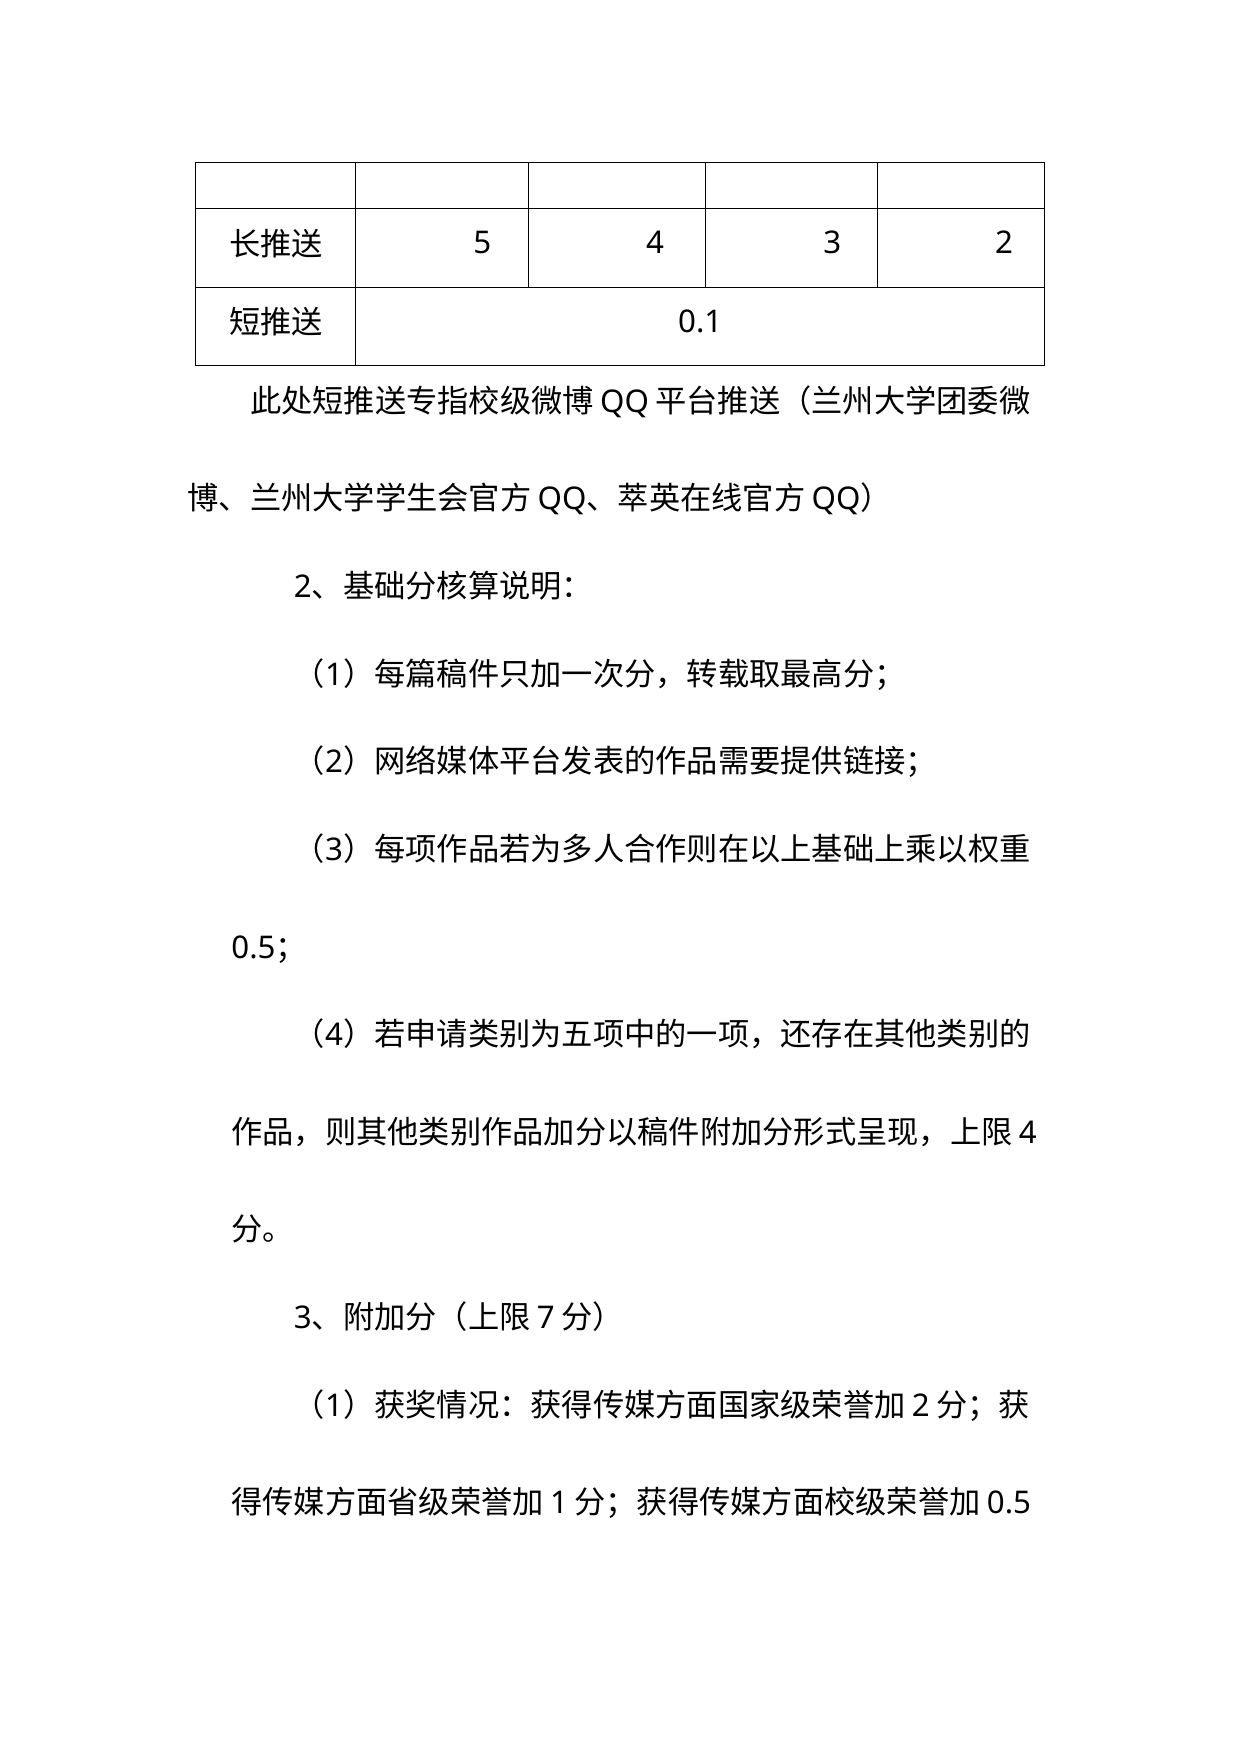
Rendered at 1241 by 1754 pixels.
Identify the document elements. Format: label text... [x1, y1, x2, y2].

text 3、附加分（上限7分） [231, 1282, 1053, 1347]
table_header 国家级 [356, 163, 528, 208]
text （3）每项作品若为多人合作则在以上基础上乘以权重0.5； [231, 814, 1053, 977]
table_cell 短推送 [196, 288, 355, 365]
table_header [196, 163, 355, 208]
table_cell 4 [529, 209, 705, 287]
table_cell 长推送 [196, 209, 355, 287]
table_cell 0.1 [356, 288, 1044, 365]
text 此处短推送专指校级微博QQ平台推送（兰州大学团委微博、兰州大学学生会官方QQ、萃英在线官方QQ） [187, 366, 1053, 529]
table_header 校级 [706, 163, 877, 208]
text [231, 1370, 1053, 1532]
table_header 院级 [878, 163, 1044, 208]
text （2）网络媒体平台发表的作品需要提供链接； [231, 727, 1053, 792]
text （1）每篇稿件只加一次分，转载取最高分； [231, 639, 1053, 704]
text 2、基础分核算说明： [231, 551, 1053, 616]
table_header 省市级 [529, 163, 705, 208]
table_cell 2 [878, 209, 1044, 287]
text （4）若申请类别为五项中的一项，还存在其他类别的作品，则其他类别作品加分以稿件附加分形式呈现，上限4分。 [231, 1000, 1053, 1260]
table_cell 5 [356, 209, 528, 287]
table_cell 3 [706, 209, 877, 287]
